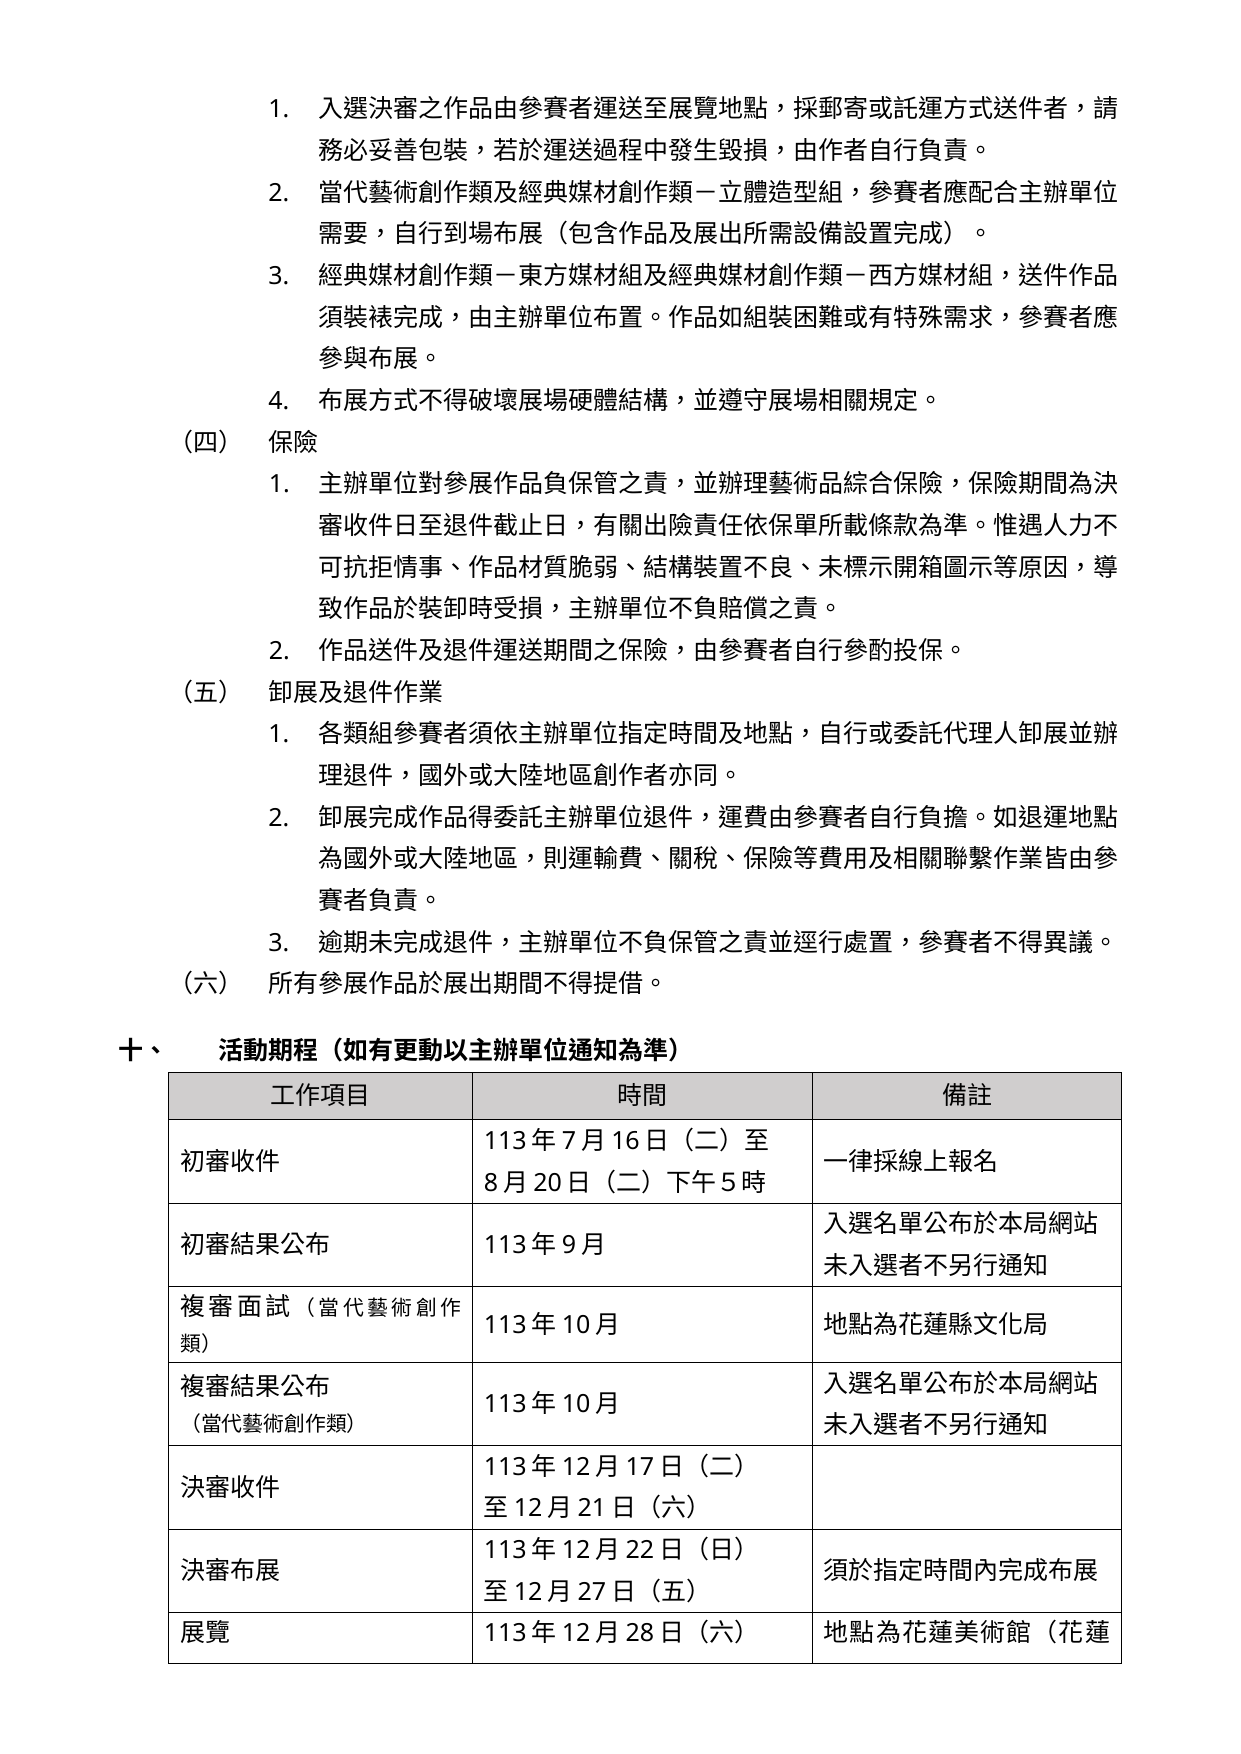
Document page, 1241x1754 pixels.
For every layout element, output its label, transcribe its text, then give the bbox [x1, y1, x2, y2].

table_cell 複審結果公布 （當代藝術創作類） [169, 1363, 472, 1445]
table_cell 入選名單公布於本局網站 未入選者不另行通知 [813, 1204, 1121, 1286]
table_cell 113年12月17日（二） 至12月21日（六） [473, 1446, 812, 1528]
list 作品送件及退件運送期間之保險，由參賽者自行參酌投保。 [269, 630, 1122, 667]
table_cell 複審面試（當代藝術創作類） [169, 1287, 472, 1362]
list 各類組參賽者須依主辦單位指定時間及地點，自行或委託代理人卸展並辦理退件，國外或大陸地區創作者亦同。 [268, 714, 1122, 792]
table_cell 地點為花蓮縣文化局 [813, 1287, 1121, 1362]
table_cell 地點為花蓮美術館（花蓮市文復路４號） [813, 1613, 1121, 1663]
list 經典媒材創作類－東方媒材組及經典媒材創作類－西方媒材組，送件作品須裝裱完成，由主辦單位布置。作品如組裝困難或有特殊需求，參賽者應參與布展。 [268, 255, 1122, 375]
table_cell 決審收件 [169, 1446, 472, 1528]
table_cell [473, 1613, 812, 1663]
list 逾期未完成退件，主辦單位不負保管之責並逕行處置，參賽者不得異議。 [268, 922, 1122, 958]
table_cell 113年12月22日（日） 至12月27日（五） [473, 1530, 812, 1612]
table_header 時間 [473, 1073, 812, 1119]
table_header 工作項目 [169, 1073, 472, 1119]
table_cell 113年9月 [473, 1204, 812, 1286]
table_cell [813, 1446, 1121, 1528]
table_cell 入選名單公布於本局網站 未入選者不另行通知 [813, 1363, 1121, 1445]
list 布展方式不得破壞展場硬體結構，並遵守展場相關規定。 [268, 380, 1122, 417]
table_cell 113年10月 [473, 1287, 812, 1362]
list 活動期程（如有更動以主辦單位通知為準） [118, 1030, 1122, 1067]
table_cell 展覽 [169, 1613, 472, 1663]
table_cell 須於指定時間內完成布展 [813, 1530, 1121, 1612]
list 當代藝術創作類及經典媒材創作類－立體造型組，參賽者應配合主辦單位需要，自行到場布展（包含作品及展出所需設備設置完成）。 [268, 172, 1122, 250]
table_cell 113年7月16日（二）至 8月20日（二）下午５時 [473, 1120, 812, 1202]
table_cell 一律採線上報名 [813, 1120, 1121, 1202]
list 所有參展作品於展出期間不得提借。 [168, 964, 1122, 1000]
list 主辦單位對參展作品負保管之責，並辦理藝術品綜合保險，保險期間為決審收件日至退件截止日，有關出險責任依保單所載條款為準。惟遇人力不可抗拒情事、作品材質脆弱、結構裝置不良、未標示開箱圖示等原因，導致作品於裝卸時受損，主辦單位不負賠償之責。 [269, 464, 1122, 625]
table_cell 113年10月 [473, 1363, 812, 1445]
table_cell 初審結果公布 [169, 1204, 472, 1286]
table_cell 決審布展 [169, 1530, 472, 1612]
list 保險 [168, 422, 1122, 458]
list 入選決審之作品由參賽者運送至展覽地點，採郵寄或託運方式送件者，請務必妥善包裝，若於運送過程中發生毀損，由作者自行負責。 [268, 89, 1122, 167]
list 卸展及退件作業 [168, 672, 1122, 708]
list 卸展完成作品得委託主辦單位退件，運費由參賽者自行負擔。如退運地點為國外或大陸地區，則運輸費、關稅、保險等費用及相關聯繫作業皆由參賽者負責。 [268, 797, 1122, 917]
table_header 備註 [813, 1073, 1121, 1119]
table_cell 初審收件 [169, 1120, 472, 1202]
